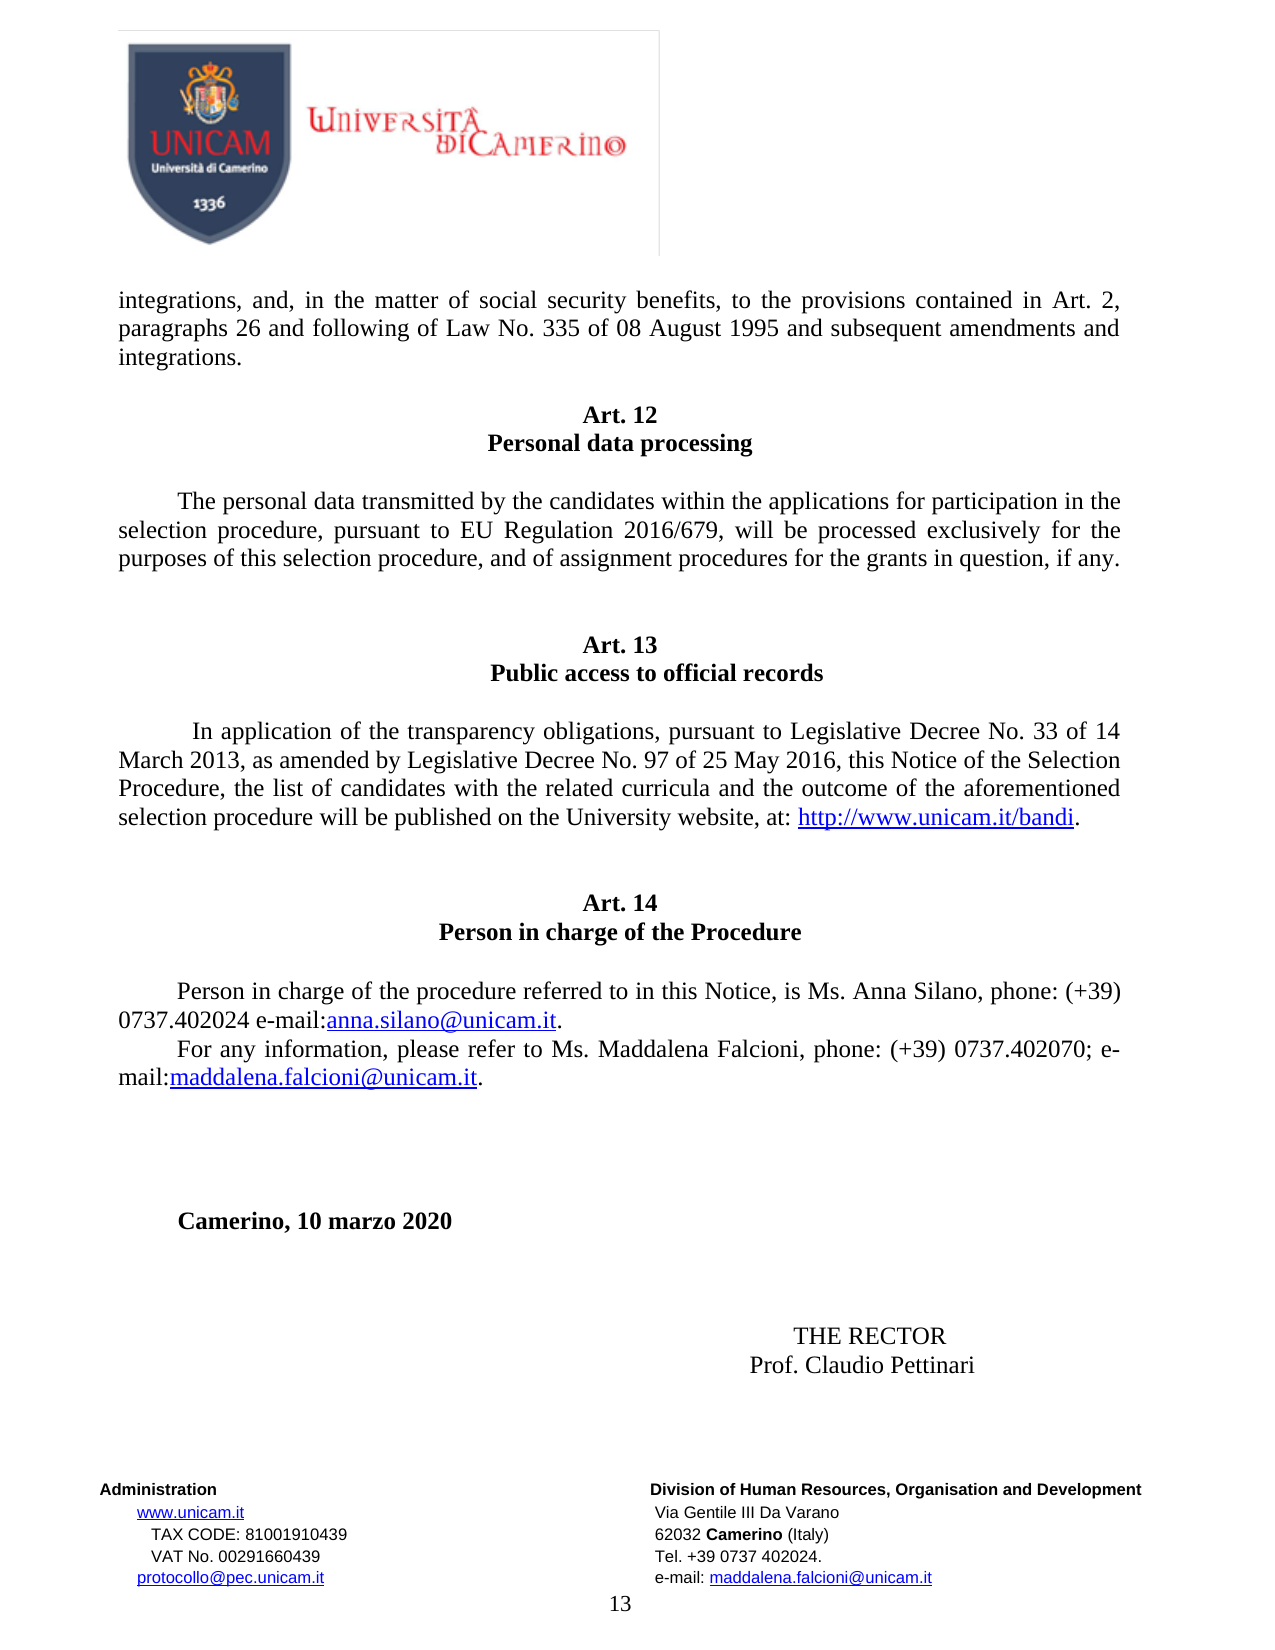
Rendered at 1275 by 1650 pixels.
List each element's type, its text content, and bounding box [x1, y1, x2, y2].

text THE RECTOR [118, 1321, 1122, 1350]
text Art. 12 [118, 400, 1122, 428]
text Person in charge of the Procedure [118, 917, 1122, 946]
text For any information, please refer to Ms. Maddalena Falcioni, phone: (+39) 0737.402070; e-mail:maddalena.falcioni@unicam.it. [118, 1034, 1122, 1091]
text Prof. Claudio Pettinari [118, 1350, 1122, 1379]
text Camerino, 10 marzo 2020 [118, 1206, 1122, 1235]
text Public access to official records [156, 658, 1122, 687]
text In application of the transparency obligations, pursuant to Legislative Decree No. 33 of 14 March 2013, as amended by Legislative Decree No. 97 of 25 May 2016, this Notice of the Selection Procedure, the list of candidates with the related curricula and the outcome of the aforementioned selection procedure will be published on the University website, at: http://www.unicam.it/bandi. [118, 716, 1122, 831]
picture [118, 29, 661, 256]
text Person in charge of the procedure referred to in this Notice, is Ms. Anna Silano, phone: (+39) 0737.402024 e-mail:anna.silano@unicam.it. [118, 976, 1122, 1034]
text Art. 13 [118, 630, 1122, 658]
text Art. 14 [118, 888, 1122, 917]
text Personal data processing [118, 428, 1122, 457]
text The personal data transmitted by the candidates within the applications for participation in the selection procedure, pursuant to EU Regulation 2016/679, will be processed exclusively for the purposes of this selection procedure, and of assignment procedures for the grants in question, if any. [118, 486, 1122, 572]
